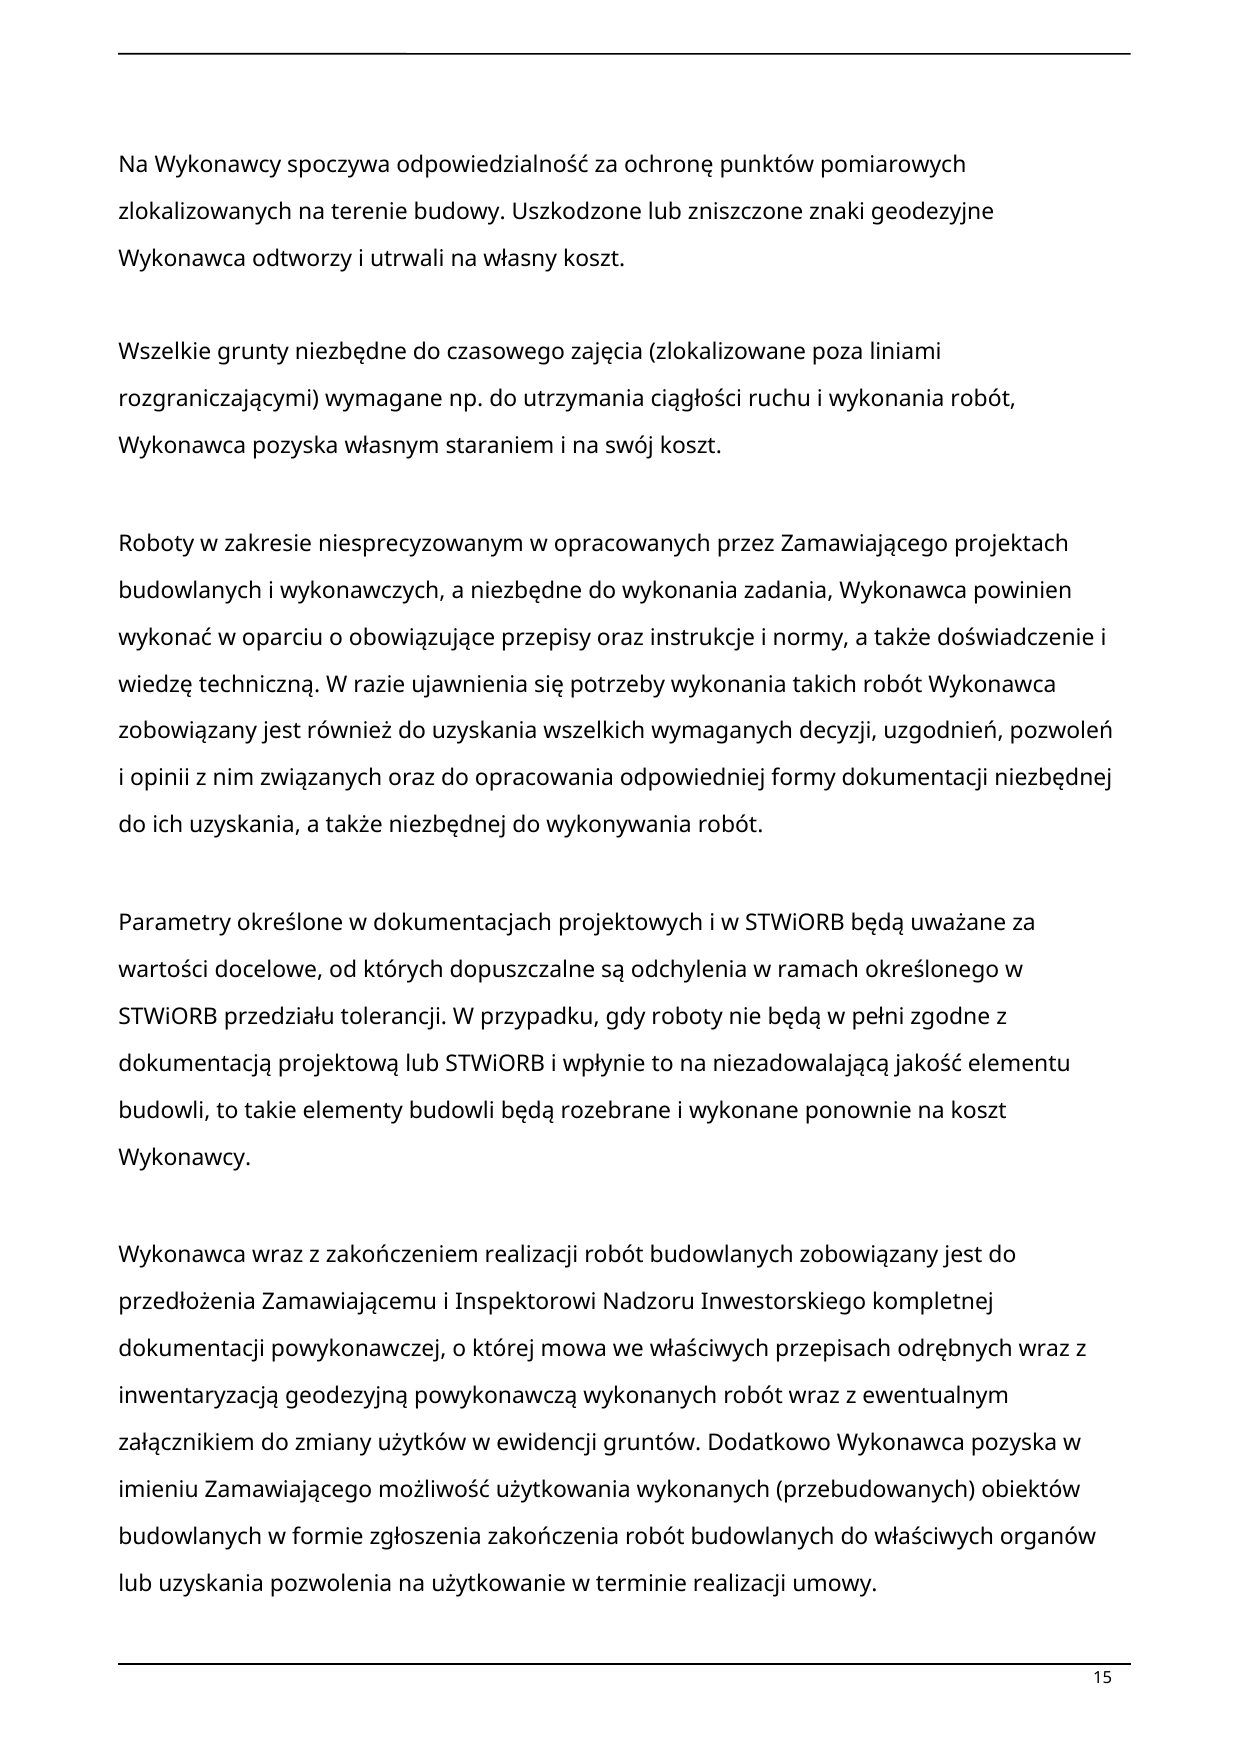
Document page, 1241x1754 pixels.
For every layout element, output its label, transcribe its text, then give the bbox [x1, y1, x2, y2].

text Roboty w zakresie niesprecyzowanym w opracowanych przez Zamawiającego projektach budowlanych i wykonawczych, a niezbędne do wykonania zadania, Wykonawca powinien wykonać w oparciu o obowiązujące przepisy oraz instrukcje i normy, a także doświadczenie i wiedzę techniczną. W razie ujawnienia się potrzeby wykonania takich robót Wykonawca zobowiązany jest również do uzyskania wszelkich wymaganych decyzji, uzgodnień, pozwoleń i opinii z nim związanych oraz do opracowania odpowiedniej formy dokumentacji niezbędnej do ich uzyskania, a także niezbędnej do wykonywania robót. [118, 527, 1122, 839]
text Na Wykonawcy spoczywa odpowiedzialność za ochronę punktów pomiarowych zlokalizowanych na terenie budowy. Uszkodzone lub zniszczone znaki geodezyjne Wykonawca odtworzy i utrwali na własny koszt. [118, 148, 1122, 273]
text Wszelkie grunty niezbędne do czasowego zajęcia (zlokalizowane poza liniami rozgraniczającymi) wymagane np. do utrzymania ciągłości ruchu i wykonania robót, Wykonawca pozyska własnym staraniem i na swój koszt. [118, 335, 1122, 460]
text Parametry określone w dokumentacjach projektowych i w STWiORB będą uważane za wartości docelowe, od których dopuszczalne są odchylenia w ramach określonego w STWiORB przedziału tolerancji. W przypadku, gdy roboty nie będą w pełni zgodne z dokumentacją projektową lub STWiORB i wpłynie to na niezadowalającą jakość elementu budowli, to takie elementy budowli będą rozebrane i wykonane ponownie na koszt Wykonawcy. [118, 906, 1122, 1172]
text Wykonawca wraz z zakończeniem realizacji robót budowlanych zobowiązany jest do przedłożenia Zamawiającemu i Inspektorowi Nadzoru Inwestorskiego kompletnej dokumentacji powykonawczej, o której mowa we właściwych przepisach odrębnych wraz z inwentaryzacją geodezyjną powykonawczą wykonanych robót wraz z ewentualnym załącznikiem do zmiany użytków w ewidencji gruntów. Dodatkowo Wykonawca pozyska w imieniu Zamawiającego możliwość użytkowania wykonanych (przebudowanych) obiektów budowlanych w formie zgłoszenia zakończenia robót budowlanych do właściwych organów lub uzyskania pozwolenia na użytkowanie w terminie realizacji umowy. [118, 1238, 1122, 1598]
